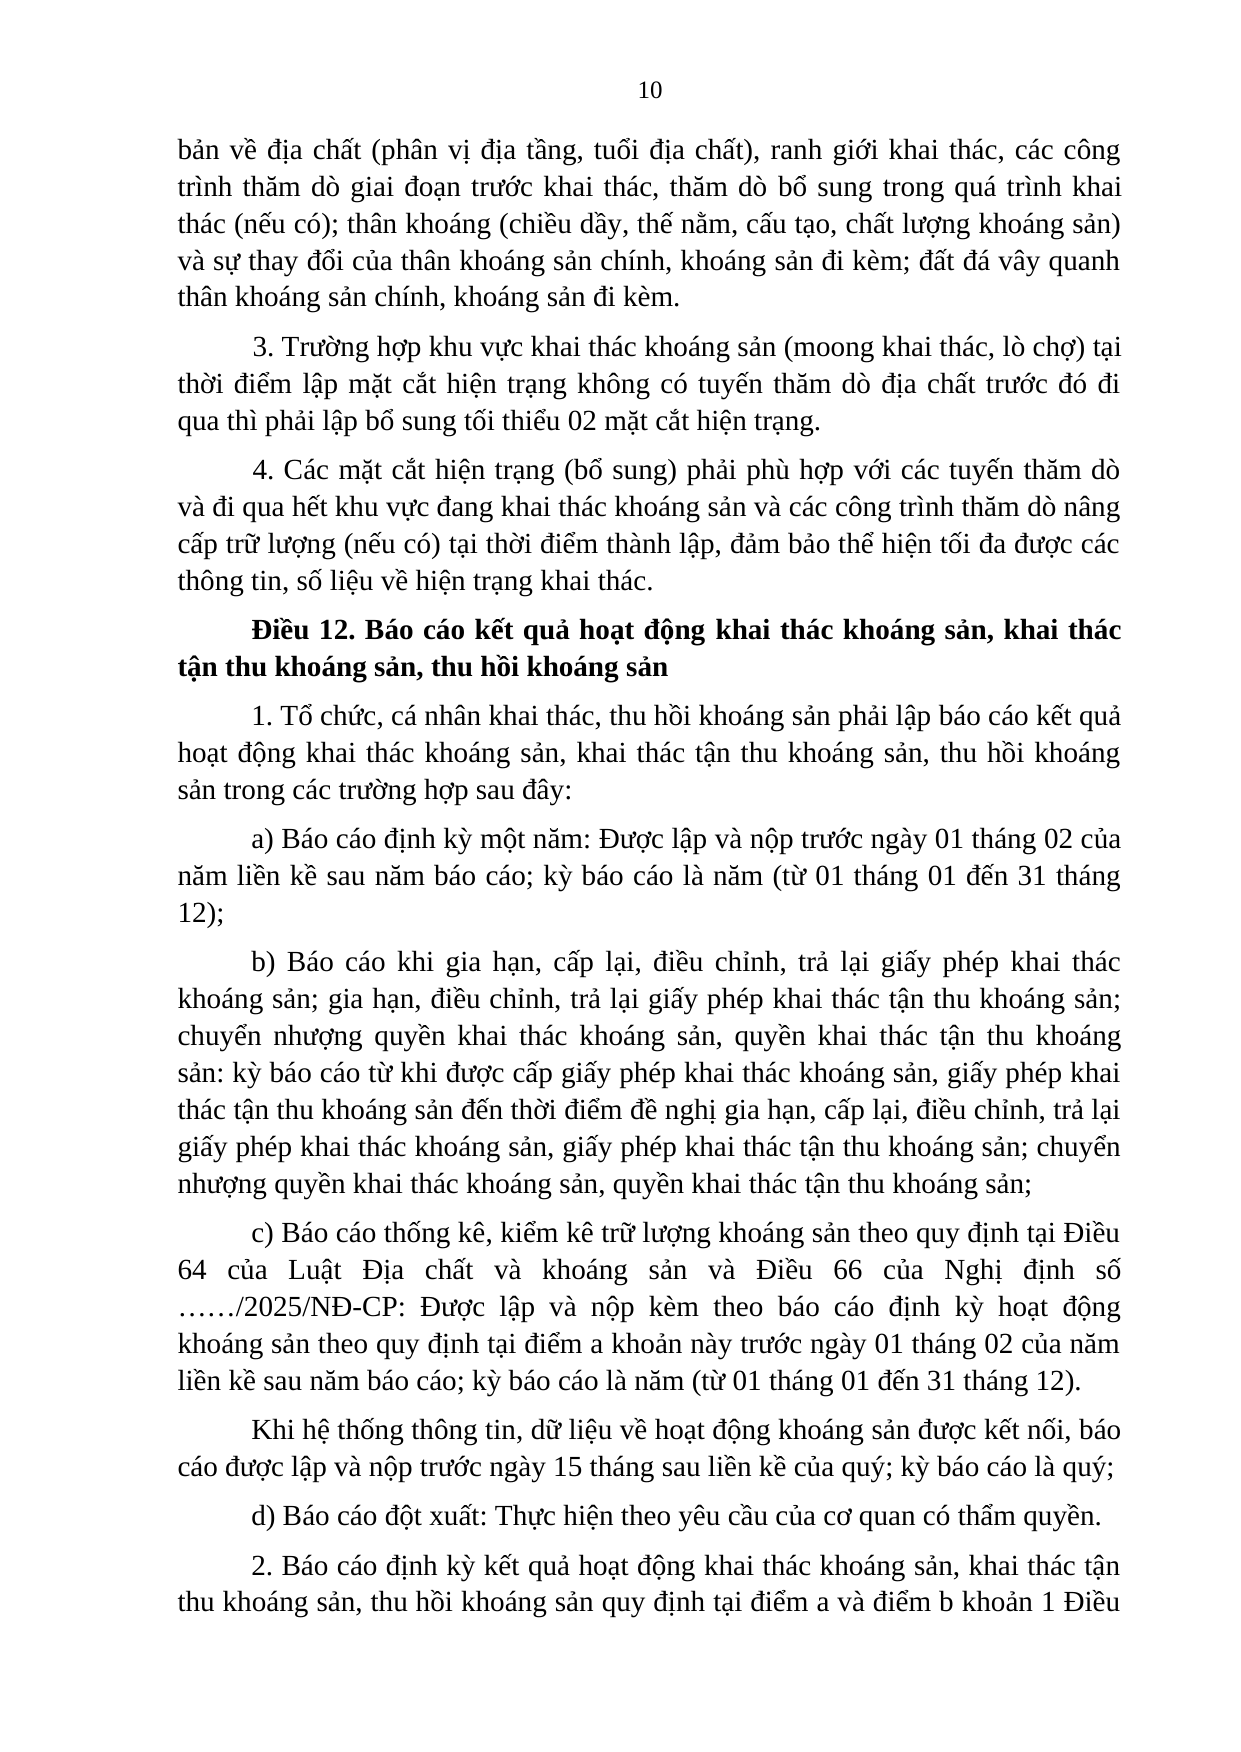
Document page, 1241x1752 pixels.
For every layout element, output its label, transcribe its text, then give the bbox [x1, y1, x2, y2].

text b) Báo cáo khi gia hạn, cấp lại, điều chỉnh, trả lại giấy phép khai thác khoáng sản; gia hạn, điều chỉnh, trả lại giấy phép khai thác tận thu khoáng sản; chuyển nhượng quyền khai thác khoáng sản, quyền khai thác tận thu khoáng sản: kỳ báo cáo từ khi được cấp giấy phép khai thác khoáng sản, giấy phép khai thác tận thu khoáng sản đến thời điểm đề nghị gia hạn, cấp lại, điều chỉnh, trả lại giấy phép khai thác khoáng sản, giấy phép khai thác tận thu khoáng sản; chuyển nhượng quyền khai thác khoáng sản, quyền khai thác tận thu khoáng sản; [177, 944, 1122, 1199]
text c) Báo cáo thống kê, kiểm kê trữ lượng khoáng sản theo quy định tại Điều 64 của Luật Địa chất và khoáng sản và Điều 66 của Nghị định số ……/2025/NĐ-CP: Được lập và nộp kèm theo báo cáo định kỳ hoạt động khoáng sản theo quy định tại điểm a khoản này trước ngày 01 tháng 02 của năm liền kề sau năm báo cáo; kỳ báo cáo là năm (từ 01 tháng 01 đến 31 tháng 12). [177, 1215, 1122, 1396]
text Khi hệ thống thông tin, dữ liệu về hoạt động khoáng sản được kết nối, báo cáo được lập và nộp trước ngày 15 tháng sau liền kề của quý; kỳ báo cáo là quý; [177, 1412, 1122, 1482]
text a) Báo cáo định kỳ một năm: Được lập và nộp trước ngày 01 tháng 02 của năm liền kề sau năm báo cáo; kỳ báo cáo là năm (từ 01 tháng 01 đến 31 tháng 12); [177, 821, 1122, 929]
text 1. Tổ chức, cá nhân khai thác, thu hồi khoáng sản phải lập báo cáo kết quả hoạt động khai thác khoáng sản, khai thác tận thu khoáng sản, thu hồi khoáng sản trong các trường hợp sau đây: [177, 698, 1122, 806]
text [177, 132, 1122, 313]
subtitle Điều 12. Báo cáo kết quả hoạt động khai thác khoáng sản, khai thác tận thu khoáng sản, thu hồi khoáng sản [177, 612, 1122, 682]
text 3. Trường hợp khu vực khai thác khoáng sản (moong khai thác, lò chợ) tại thời điểm lập mặt cắt hiện trạng không có tuyến thăm dò địa chất trước đó đi qua thì phải lập bổ sung tối thiểu 02 mặt cắt hiện trạng. [177, 329, 1122, 436]
text 4. Các mặt cắt hiện trạng (bổ sung) phải phù hợp với các tuyến thăm dò và đi qua hết khu vực đang khai thác khoáng sản và các công trình thăm dò nâng cấp trữ lượng (nếu có) tại thời điểm thành lập, đảm bảo thể hiện tối đa được các thông tin, số liệu về hiện trạng khai thác. [177, 452, 1122, 596]
text d) Báo cáo đột xuất: Thực hiện theo yêu cầu của cơ quan có thẩm quyền. [177, 1498, 1122, 1532]
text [177, 1548, 1122, 1618]
